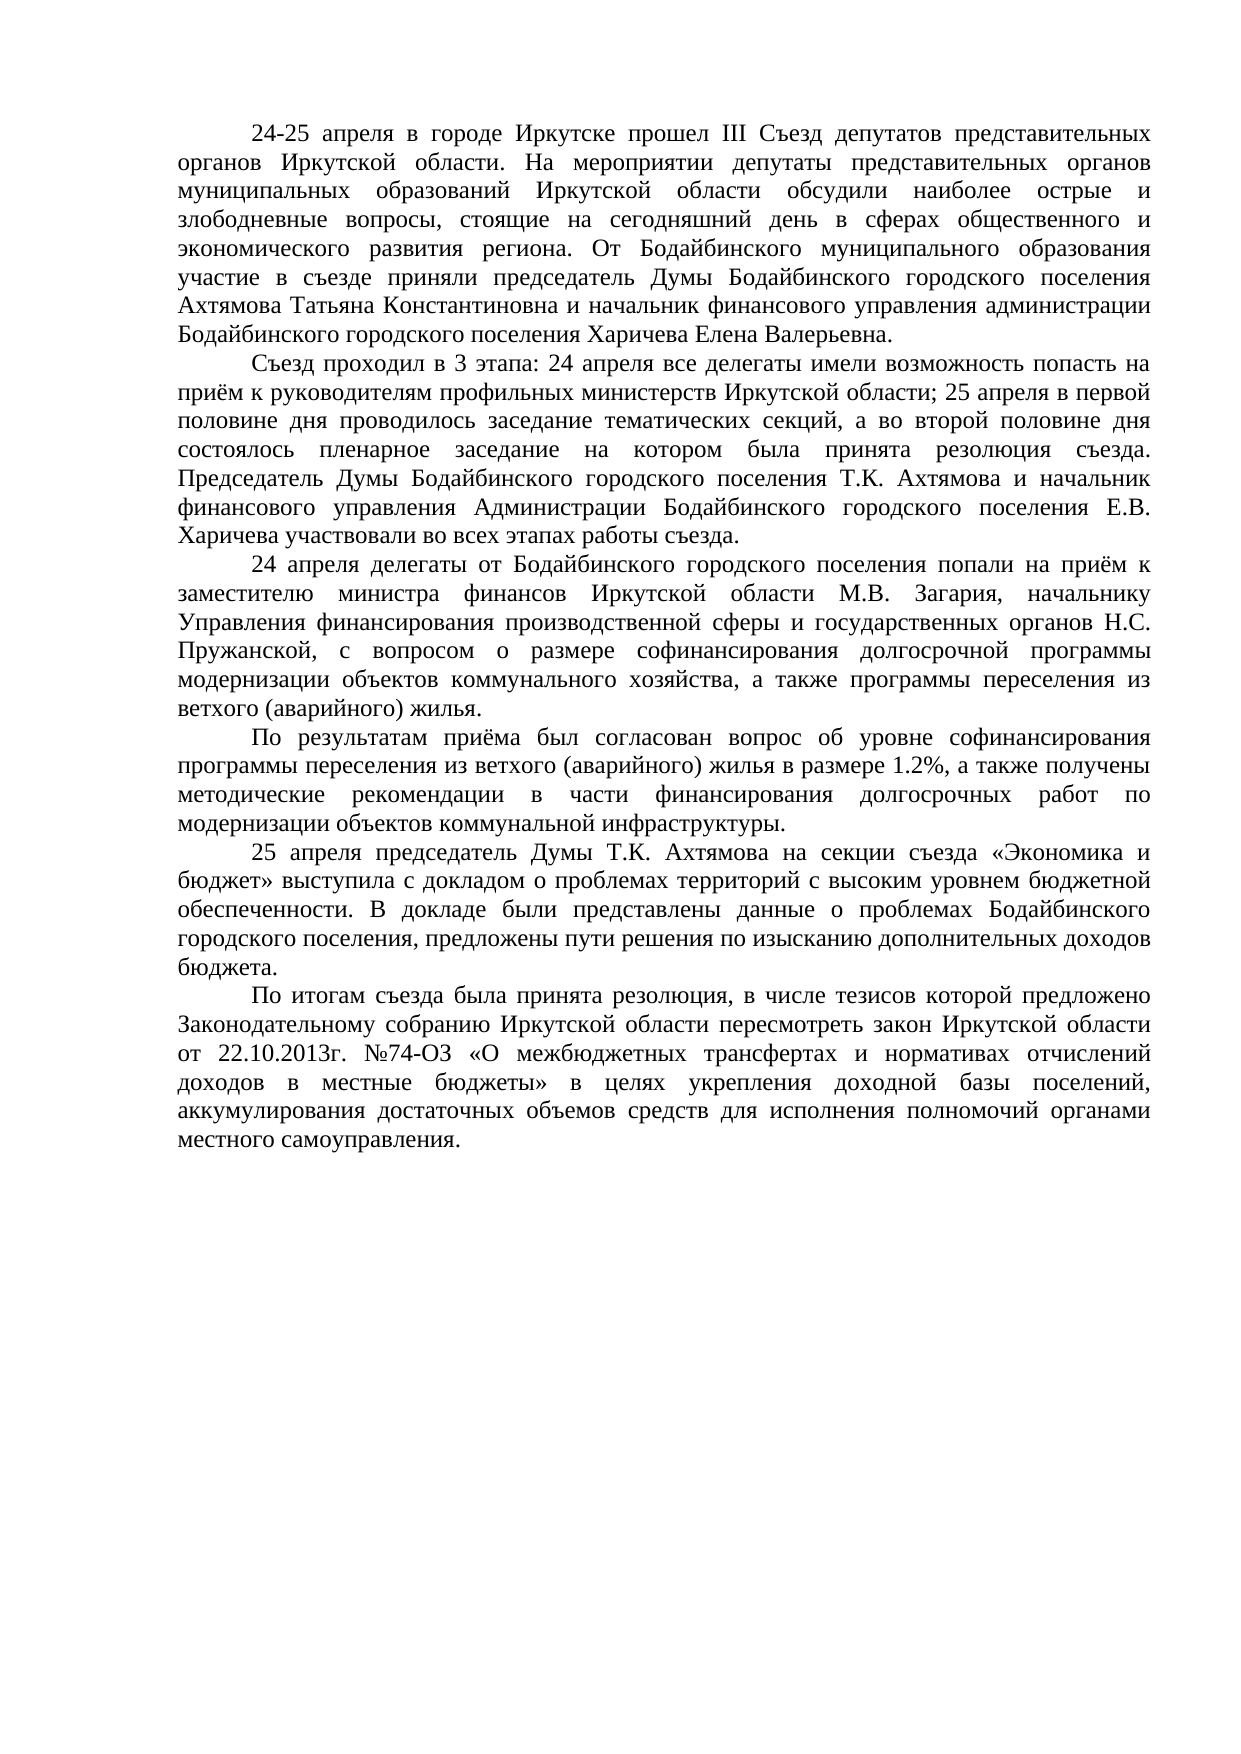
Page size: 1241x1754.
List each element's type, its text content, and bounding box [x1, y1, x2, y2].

text По результатам приёма был согласован вопрос об уровне софинансирования программы переселения из ветхого (аварийного) жилья в размере 1.2%, а также получены методические рекомендации в части финансирования долгосрочных работ по модернизации объектов коммунальной инфраструктуры. [177, 722, 1152, 837]
text 24-25 апреля в городе Иркутске прошел III Cъезд депутатов представительных органов Иркутской области. На мероприятии депутаты представительных органов муниципальных образований Иркутской области обсудили наиболее острые и злободневные вопросы, стоящие на сегодняшний день в сферах общественного и экономического развития региона. От Бодайбинского муниципального образования участие в съезде приняли председатель Думы Бодайбинского городского поселения Ахтямова Татьяна Константиновна и начальник финансового управления администрации Бодайбинского городского поселения Харичева Елена Валерьевна. [177, 118, 1152, 348]
text 25 апреля председатель Думы Т.К. Ахтямова на секции съезда «Экономика и бюджет» выступила с докладом о проблемах территорий с высоким уровнем бюджетной обеспеченности. В докладе были представлены данные о проблемах Бодайбинского городского поселения, предложены пути решения по изысканию дополнительных доходов бюджета. [177, 837, 1152, 981]
text По итогам съезда была принята резолюция, в числе тезисов которой предложено Законодательному собранию Иркутской области пересмотреть закон Иркутской области от 22.10.2013г. №74-ОЗ «О межбюджетных трансфертах и нормативах отчислений доходов в местные бюджеты» в целях укрепления доходной базы поселений, аккумулирования достаточных объемов средств для исполнения полномочий органами местного самоуправления. [177, 981, 1152, 1153]
text Съезд проходил в 3 этапа: 24 апреля все делегаты имели возможность попасть на приём к руководителям профильных министерств Иркутской области; 25 апреля в первой половине дня проводилось заседание тематических секций, а во второй половине дня состоялось пленарное заседание на котором была принята резолюция съезда. Председатель Думы Бодайбинского городского поселения Т.К. Ахтямова и начальник финансового управления Администрации Бодайбинского городского поселения Е.В. Харичева участвовали во всех этапах работы съезда. [177, 348, 1152, 549]
text 24 апреля делегаты от Бодайбинского городского поселения попали на приём к заместителю министра финансов Иркутской области М.В. Загария, начальнику Управления финансирования производственной сферы и государственных органов Н.С. Пружанской, с вопросом о размере софинансирования долгосрочной программы модернизации объектов коммунального хозяйства, а также программы переселения из ветхого (аварийного) жилья. [177, 549, 1152, 722]
